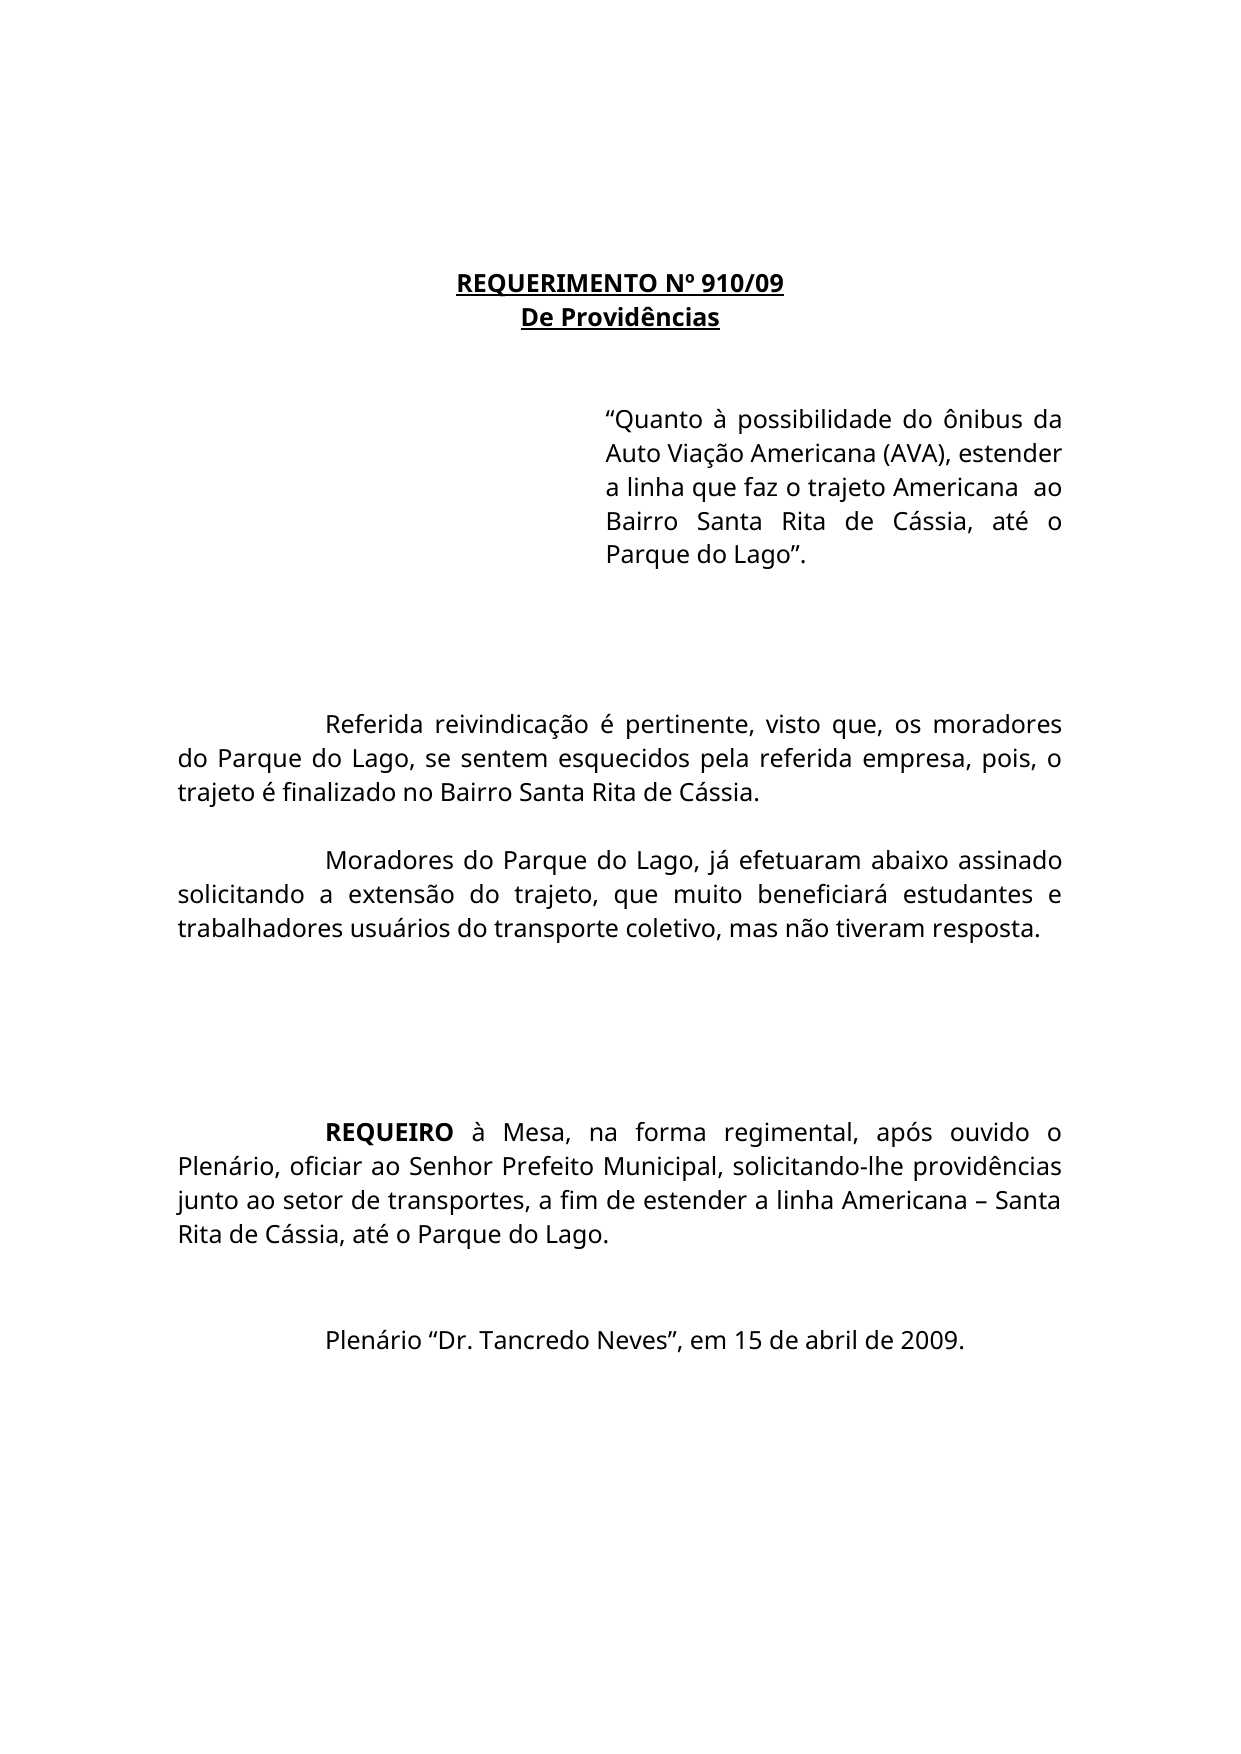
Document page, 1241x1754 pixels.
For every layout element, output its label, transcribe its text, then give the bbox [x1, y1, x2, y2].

text REQUEIRO à Mesa, na forma regimental, após ouvido o Plenário, oficiar ao Senhor Prefeito Municipal, solicitando-lhe providências junto ao setor de transportes, a fim de estender a linha Americana – Santa Rita de Cássia, até o Parque do Lago. [177, 1115, 1063, 1251]
text Moradores do Parque do Lago, já efetuaram abaixo assinado solicitando a extensão do trajeto, que muito beneficiará estudantes e trabalhadores usuários do transporte coletivo, mas não tiveram resposta. [177, 843, 1063, 945]
text “Quanto à possibilidade do ônibus da Auto Viação Americana (AVA), estender a linha que faz o trajeto Americana ao Bairro Santa Rita de Cássia, até o Parque do Lago”. [605, 402, 1063, 571]
text Referida reivindicação é pertinente, visto que, os moradores do Parque do Lago, se sentem esquecidos pela referida empresa, pois, o trajeto é finalizado no Bairro Santa Rita de Cássia. [177, 707, 1063, 809]
title REQUERIMENTO Nº 910/09 [177, 266, 1063, 300]
text De Providências [177, 300, 1063, 334]
text Plenário “Dr. Tancredo Neves”, em 15 de abril de 2009. [177, 1323, 1063, 1357]
